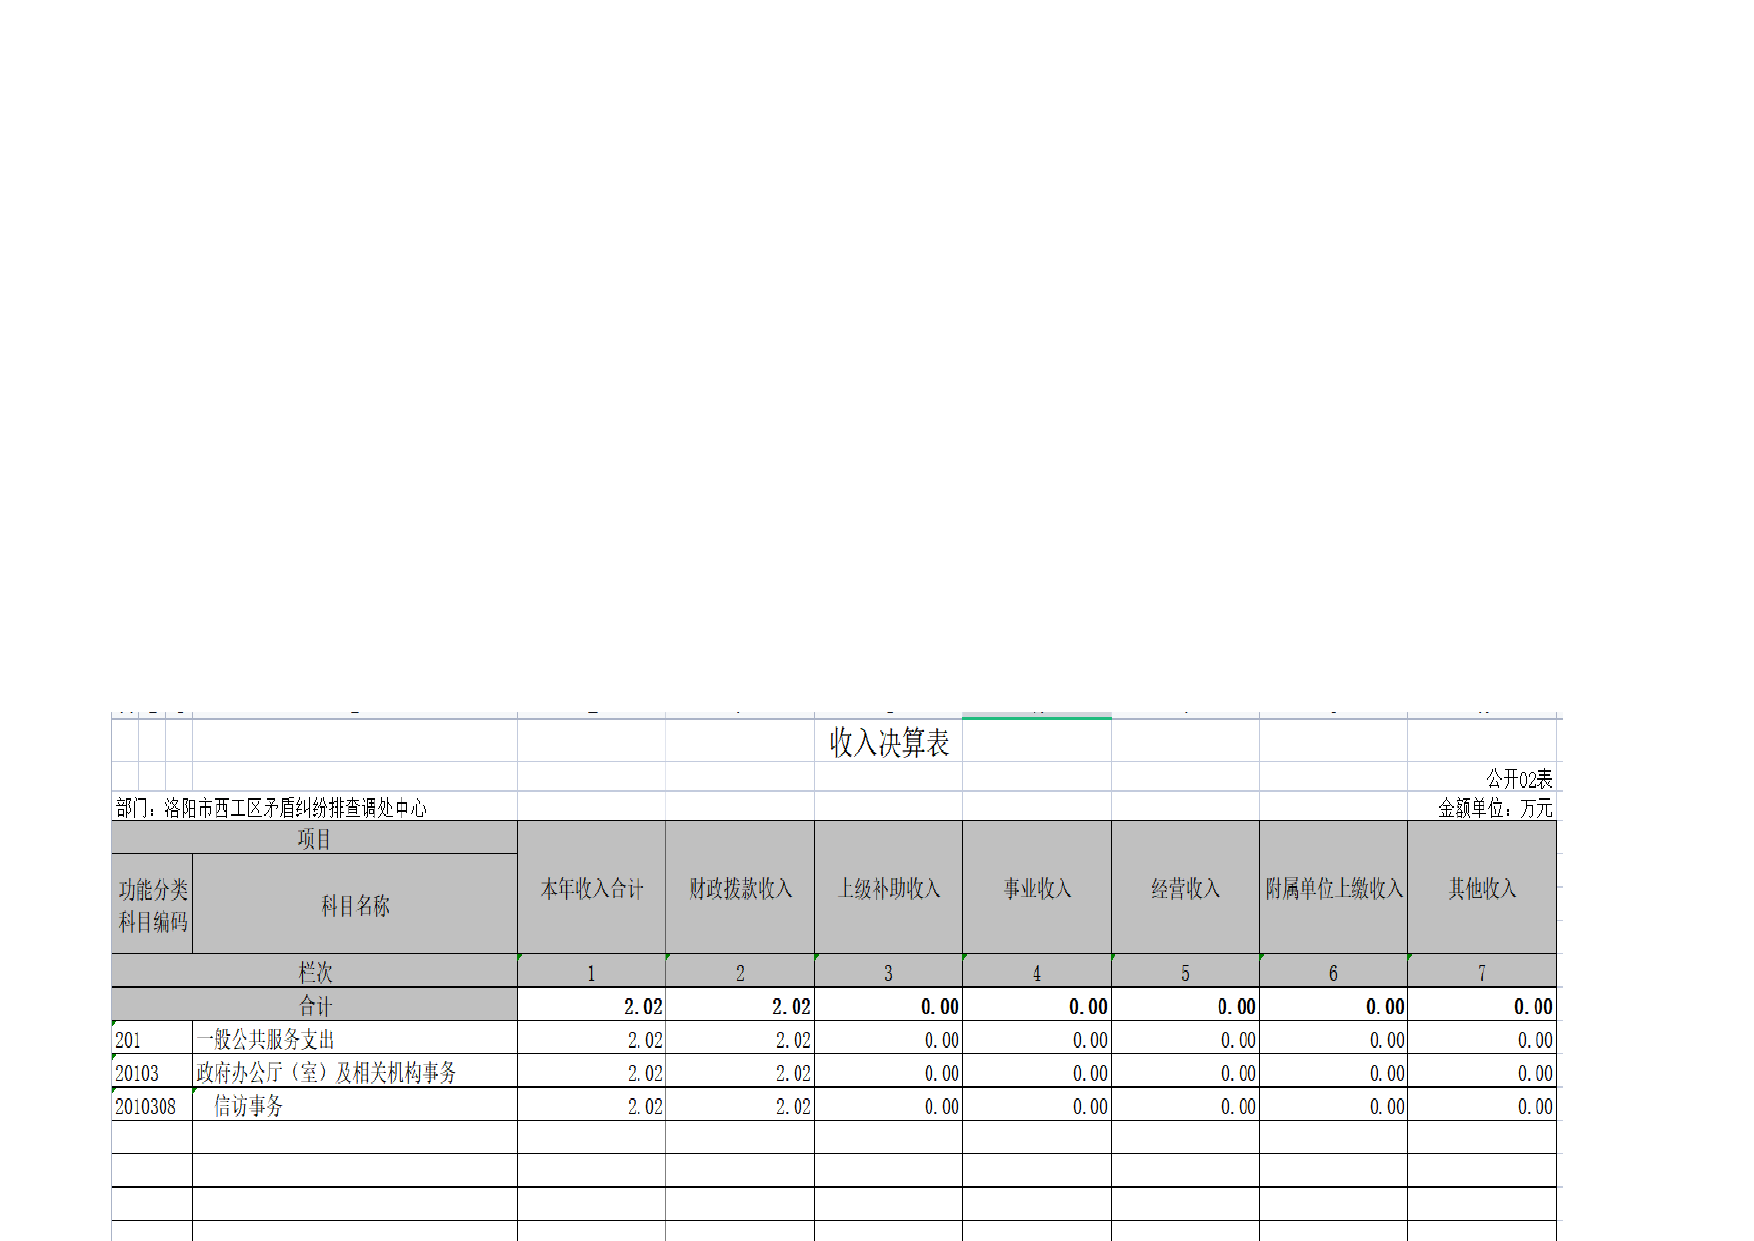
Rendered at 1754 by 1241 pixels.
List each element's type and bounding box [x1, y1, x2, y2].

picture [111, 712, 1563, 1241]
